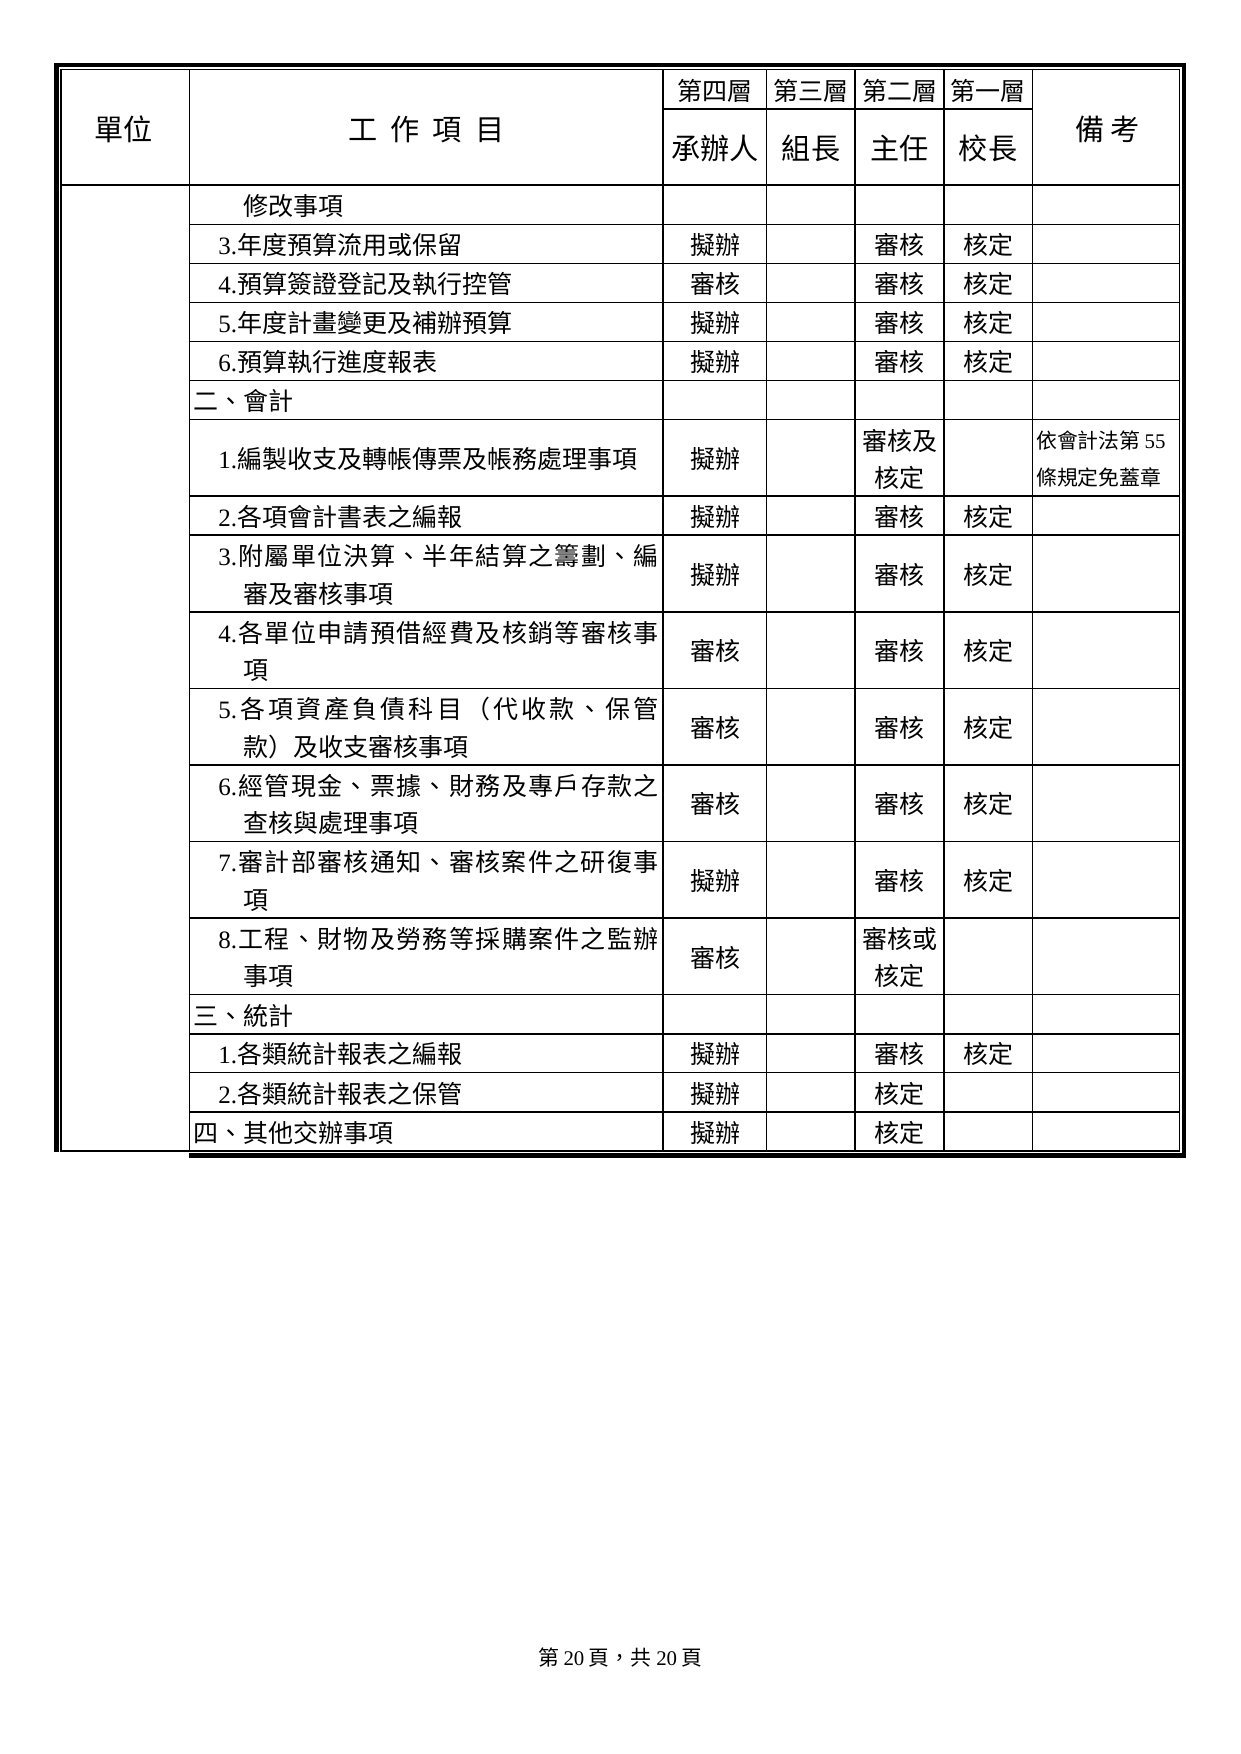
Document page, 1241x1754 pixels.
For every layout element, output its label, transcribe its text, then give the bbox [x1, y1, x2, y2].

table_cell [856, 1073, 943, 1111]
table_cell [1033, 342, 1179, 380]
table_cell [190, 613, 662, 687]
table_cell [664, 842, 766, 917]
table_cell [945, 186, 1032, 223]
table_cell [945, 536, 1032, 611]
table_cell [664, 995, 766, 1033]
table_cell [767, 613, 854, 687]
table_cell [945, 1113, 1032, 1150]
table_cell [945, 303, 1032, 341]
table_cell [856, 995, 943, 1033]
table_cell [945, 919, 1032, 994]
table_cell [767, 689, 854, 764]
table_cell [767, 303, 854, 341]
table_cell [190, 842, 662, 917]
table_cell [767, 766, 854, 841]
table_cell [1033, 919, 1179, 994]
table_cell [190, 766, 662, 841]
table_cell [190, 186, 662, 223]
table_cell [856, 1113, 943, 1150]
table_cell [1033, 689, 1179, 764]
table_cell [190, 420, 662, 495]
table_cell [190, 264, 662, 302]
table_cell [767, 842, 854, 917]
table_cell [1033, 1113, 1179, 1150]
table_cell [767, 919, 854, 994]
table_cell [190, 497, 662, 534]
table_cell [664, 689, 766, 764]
table_header 第四層 [664, 70, 766, 108]
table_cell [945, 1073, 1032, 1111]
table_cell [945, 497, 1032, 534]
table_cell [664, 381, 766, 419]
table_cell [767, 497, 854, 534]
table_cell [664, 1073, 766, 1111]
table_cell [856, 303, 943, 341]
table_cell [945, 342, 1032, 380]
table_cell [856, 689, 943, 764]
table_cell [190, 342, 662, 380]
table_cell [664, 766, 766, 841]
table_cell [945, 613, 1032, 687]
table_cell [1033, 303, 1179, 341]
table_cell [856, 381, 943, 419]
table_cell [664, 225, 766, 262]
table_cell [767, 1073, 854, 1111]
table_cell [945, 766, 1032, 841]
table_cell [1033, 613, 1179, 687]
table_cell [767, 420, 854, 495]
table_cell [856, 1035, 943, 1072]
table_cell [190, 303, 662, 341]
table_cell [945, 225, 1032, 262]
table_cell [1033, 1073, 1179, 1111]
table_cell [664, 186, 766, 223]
table_cell 校長 [945, 110, 1032, 184]
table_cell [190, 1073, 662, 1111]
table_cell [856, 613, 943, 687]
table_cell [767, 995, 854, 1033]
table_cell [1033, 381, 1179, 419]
table_header 第三層 [767, 70, 854, 108]
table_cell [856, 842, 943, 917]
table_header 第一層 [945, 70, 1032, 108]
table_header 工 作 項 目 [190, 70, 662, 184]
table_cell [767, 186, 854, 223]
table_header 備 考 [1033, 70, 1179, 184]
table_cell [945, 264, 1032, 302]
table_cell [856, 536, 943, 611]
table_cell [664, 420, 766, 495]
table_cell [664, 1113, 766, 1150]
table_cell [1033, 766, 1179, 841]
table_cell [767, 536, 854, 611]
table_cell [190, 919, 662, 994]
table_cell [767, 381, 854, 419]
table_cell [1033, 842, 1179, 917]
table_header 單位 [62, 70, 189, 184]
table_header 第二層 [856, 70, 943, 108]
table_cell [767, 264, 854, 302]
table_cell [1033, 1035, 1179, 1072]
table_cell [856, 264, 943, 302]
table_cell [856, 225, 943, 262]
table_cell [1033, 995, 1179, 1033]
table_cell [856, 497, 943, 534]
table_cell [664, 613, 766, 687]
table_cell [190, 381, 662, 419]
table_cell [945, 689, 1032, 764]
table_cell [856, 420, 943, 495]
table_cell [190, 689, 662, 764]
table_cell 主任 [856, 110, 943, 184]
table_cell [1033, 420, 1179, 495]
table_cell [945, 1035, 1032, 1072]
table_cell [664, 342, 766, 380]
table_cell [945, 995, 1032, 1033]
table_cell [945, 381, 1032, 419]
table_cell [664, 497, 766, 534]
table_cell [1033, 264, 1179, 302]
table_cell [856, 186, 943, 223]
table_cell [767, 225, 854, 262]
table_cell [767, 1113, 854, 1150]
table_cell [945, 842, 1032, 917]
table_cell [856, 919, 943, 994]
table_cell 組長 [767, 110, 854, 184]
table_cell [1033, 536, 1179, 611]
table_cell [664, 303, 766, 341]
table_cell 承辦人 [664, 110, 766, 184]
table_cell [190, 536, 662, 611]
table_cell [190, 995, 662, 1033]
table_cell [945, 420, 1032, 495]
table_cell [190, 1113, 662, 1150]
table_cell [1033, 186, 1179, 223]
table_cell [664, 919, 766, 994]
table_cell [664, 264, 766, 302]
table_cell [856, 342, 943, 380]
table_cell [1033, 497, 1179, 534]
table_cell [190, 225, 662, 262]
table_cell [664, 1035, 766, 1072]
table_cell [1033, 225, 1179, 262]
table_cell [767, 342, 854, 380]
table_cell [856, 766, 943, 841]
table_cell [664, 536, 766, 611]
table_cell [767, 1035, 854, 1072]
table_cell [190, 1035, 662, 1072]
